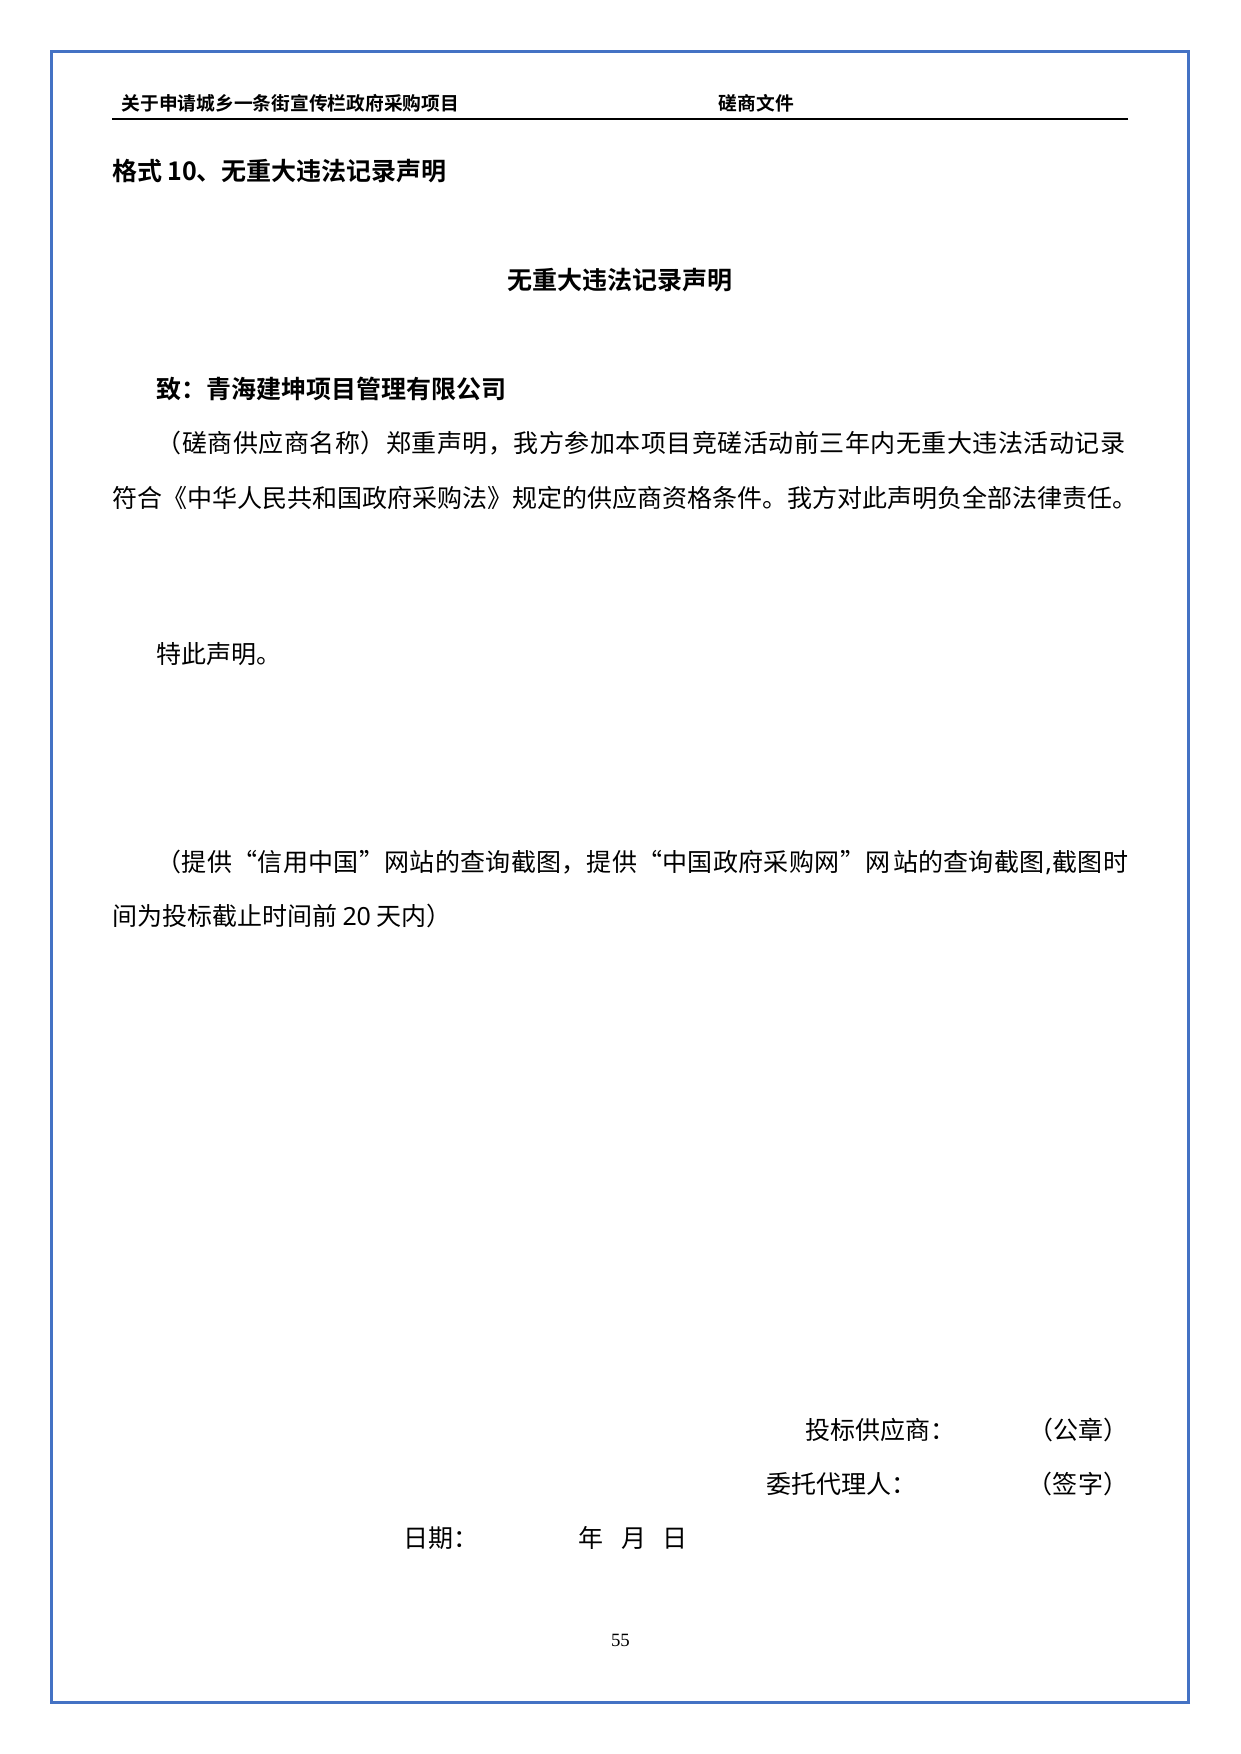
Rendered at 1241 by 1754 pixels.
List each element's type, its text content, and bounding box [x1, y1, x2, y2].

text （提供“信用中国”网站的查询截图，提供“中国政府采购网”网站的查询截图,截图时间为投标截止时间前20天内） [112, 842, 1128, 933]
text 无重大违法记录声明 [112, 261, 1128, 297]
text （磋商供应商名称）郑重声明，我方参加本项目竞磋活动前三年内无重大违法活动记录，符合《中华人民共和国政府采购法》规定的供应商资格条件。我方对此声明负全部法律责任。 [112, 424, 1128, 514]
text 致：青海建坤项目管理有限公司 [112, 369, 1128, 406]
text 特此声明。 [112, 634, 1128, 671]
text 日期： 年 月 日 [112, 1519, 1128, 1555]
text 投标供应商： （公章） [112, 1410, 1128, 1446]
text 委托代理人： （签字） [112, 1464, 1128, 1501]
subtitle 格式10、无重大违法记录声明 [112, 152, 1128, 188]
